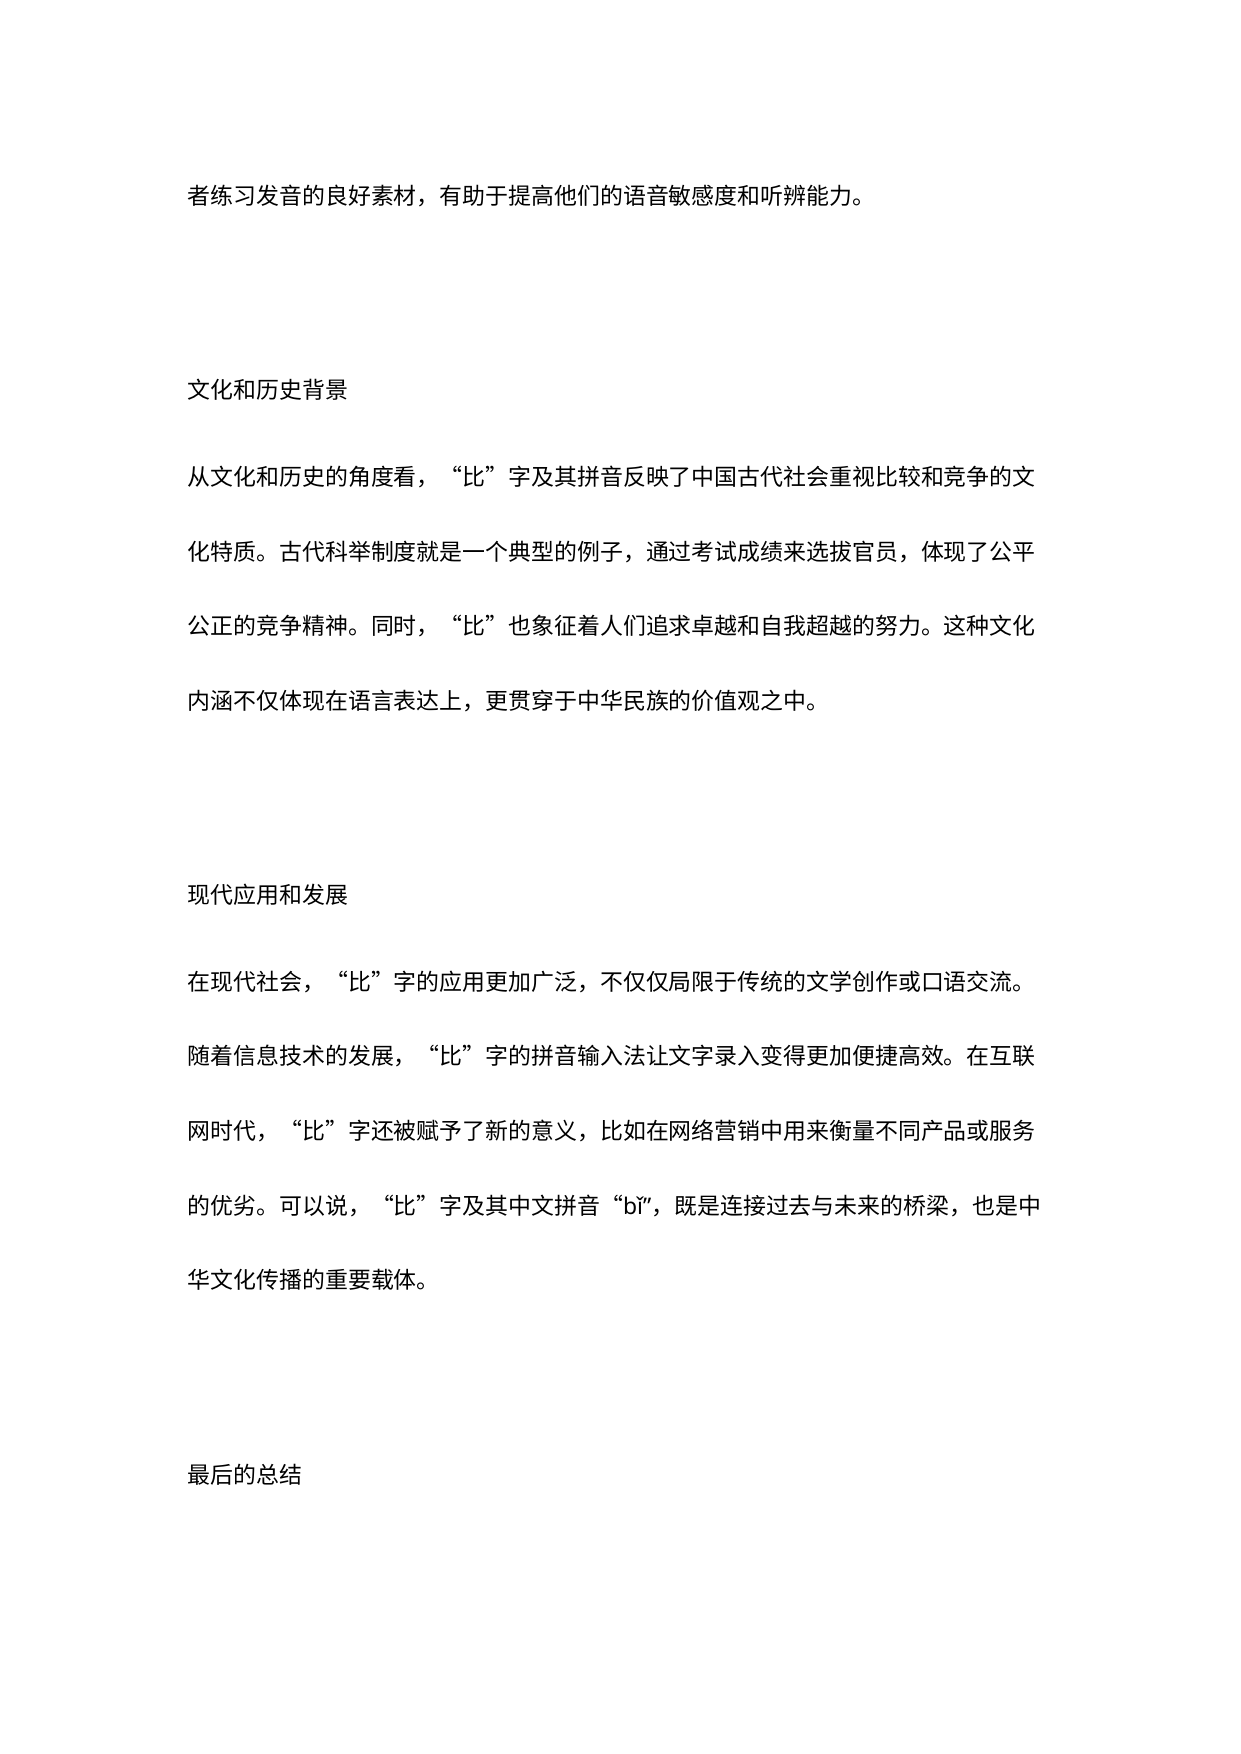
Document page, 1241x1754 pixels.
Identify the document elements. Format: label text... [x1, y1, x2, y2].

text 从文化和历史的角度看，“比”字及其拼音反映了中国古代社会重视比较和竞争的文化特质。古代科举制度就是一个典型的例子，通过考试成绩来选拔官员，体现了公平公正的竞争精神。同时，“比”也象征着人们追求卓越和自我超越的努力。这种文化内涵不仅体现在语言表达上，更贯穿于中华民族的价值观之中。 [187, 443, 1053, 732]
text 现代应用和发展 [187, 861, 1053, 926]
text 文化和历史背景 [187, 356, 1053, 421]
text 在现代社会，“比”字的应用更加广泛，不仅仅局限于传统的文学创作或口语交流。随着信息技术的发展，“比”字的拼音输入法让文字录入变得更加便捷高效。在互联网时代，“比”字还被赋予了新的意义，比如在网络营销中用来衡量不同产品或服务的优劣。可以说，“比”字及其中文拼音“bǐ”，既是连接过去与未来的桥梁，也是中华文化传播的重要载体。 [187, 948, 1053, 1311]
text 最后的总结 [187, 1441, 1053, 1506]
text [187, 162, 1053, 227]
